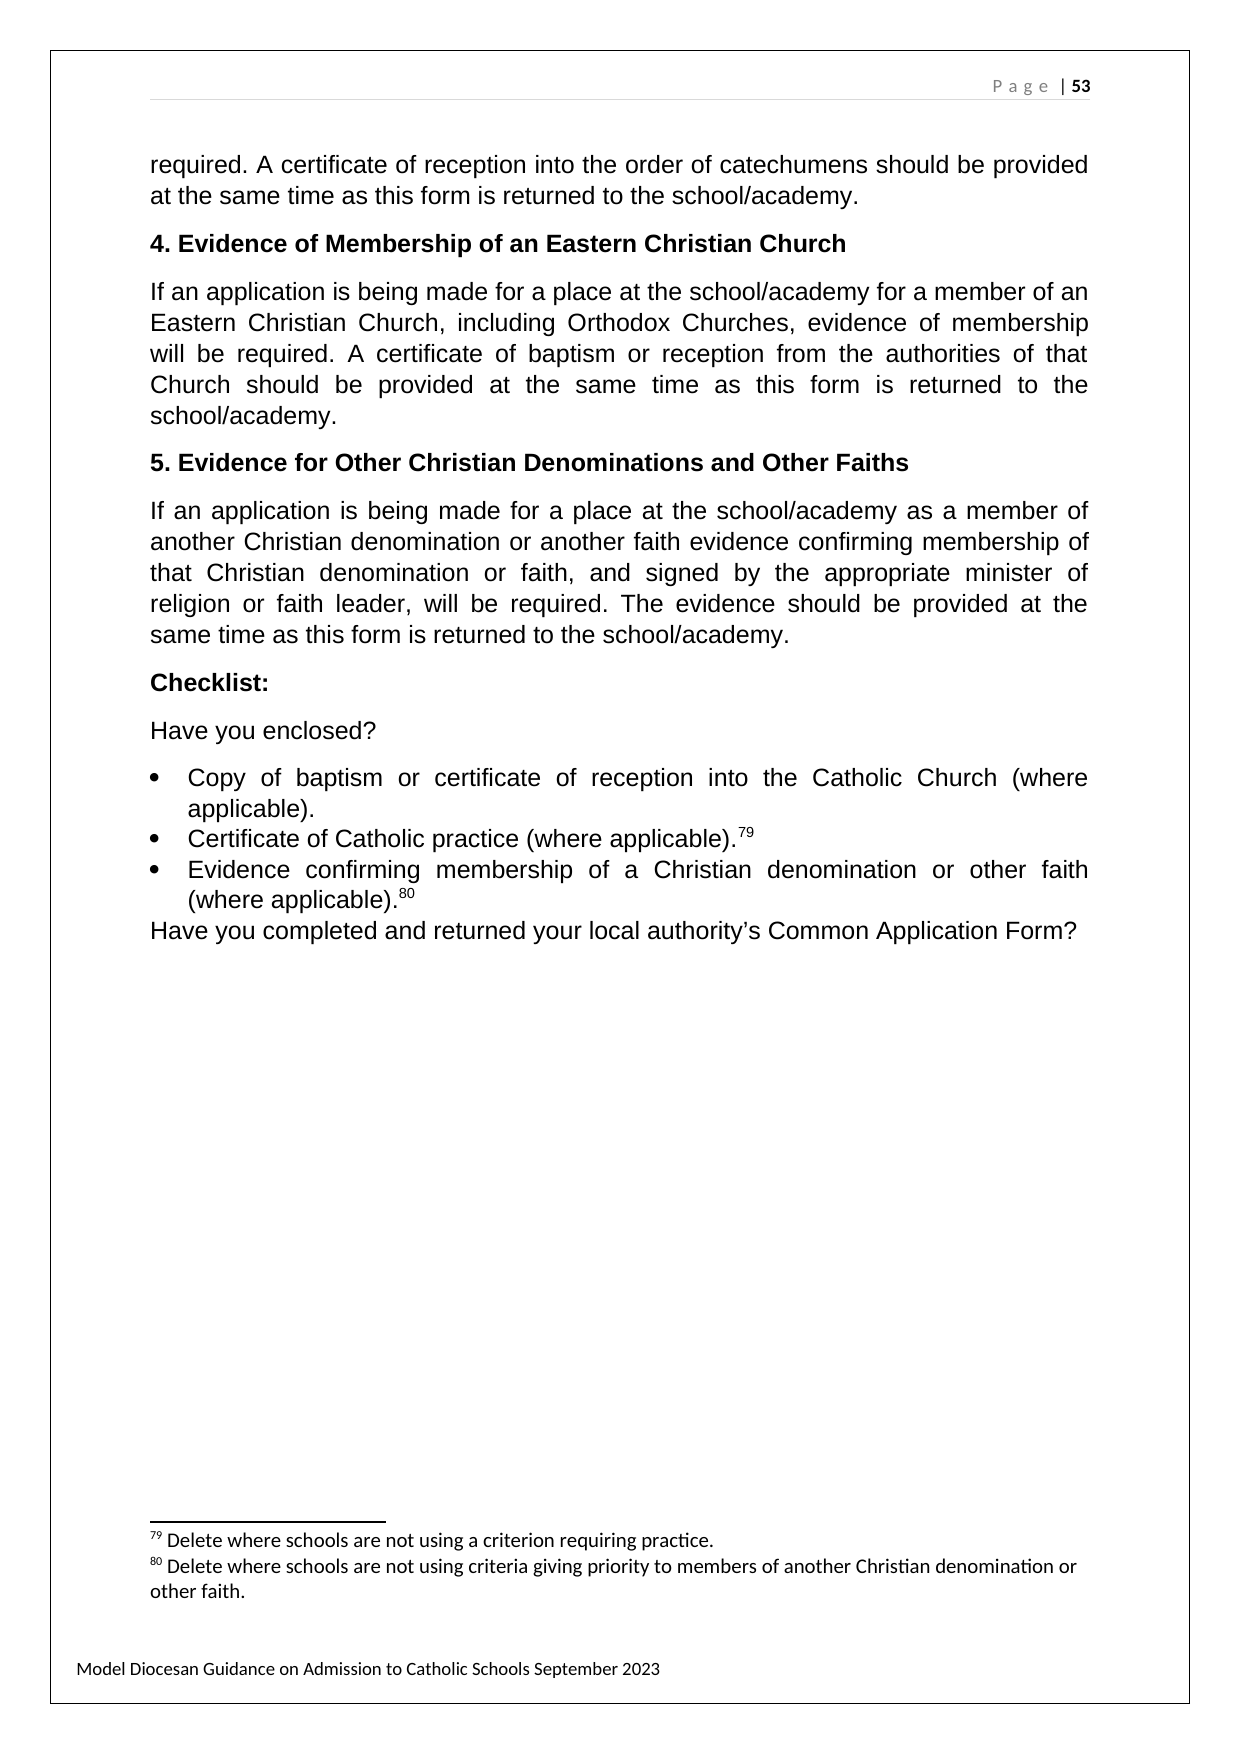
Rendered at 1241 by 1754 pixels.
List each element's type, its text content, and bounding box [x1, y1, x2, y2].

list Copy of baptism or certificate of reception into the Catholic Church (where applicable). [150, 763, 1090, 823]
text 4. Evidence of Membership of an Eastern Christian Church [150, 229, 1090, 257]
text Have you completed and returned your local authority’s Common Application Form? [150, 916, 1090, 944]
text If an application is being made for a place at the school/academy for a member of an Eastern Christian Church, including Orthodox Churches, evidence of membership will be required. A certificate of baptism or reception from the authorities of that Church should be provided at the same time as this form is returned to the school/academy. [150, 276, 1090, 429]
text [150, 150, 1090, 210]
text Checklist: [150, 668, 1090, 697]
text If an application is being made for a place at the school/academy as a member of another Christian denomination or another faith evidence confirming membership of that Christian denomination or faith, and signed by the appropriate minister of religion or faith leader, will be required. The evidence should be provided at the same time as this form is returned to the school/academy. [150, 496, 1090, 649]
text Have you enclosed? [150, 716, 1090, 744]
list Certificate of Catholic practice (where applicable). [150, 824, 1090, 853]
text 5. Evidence for Other Christian Denominations and Other Faiths [150, 448, 1090, 477]
list Evidence confirming membership of a Christian denomination or other faith (where applicable). [150, 855, 1090, 914]
